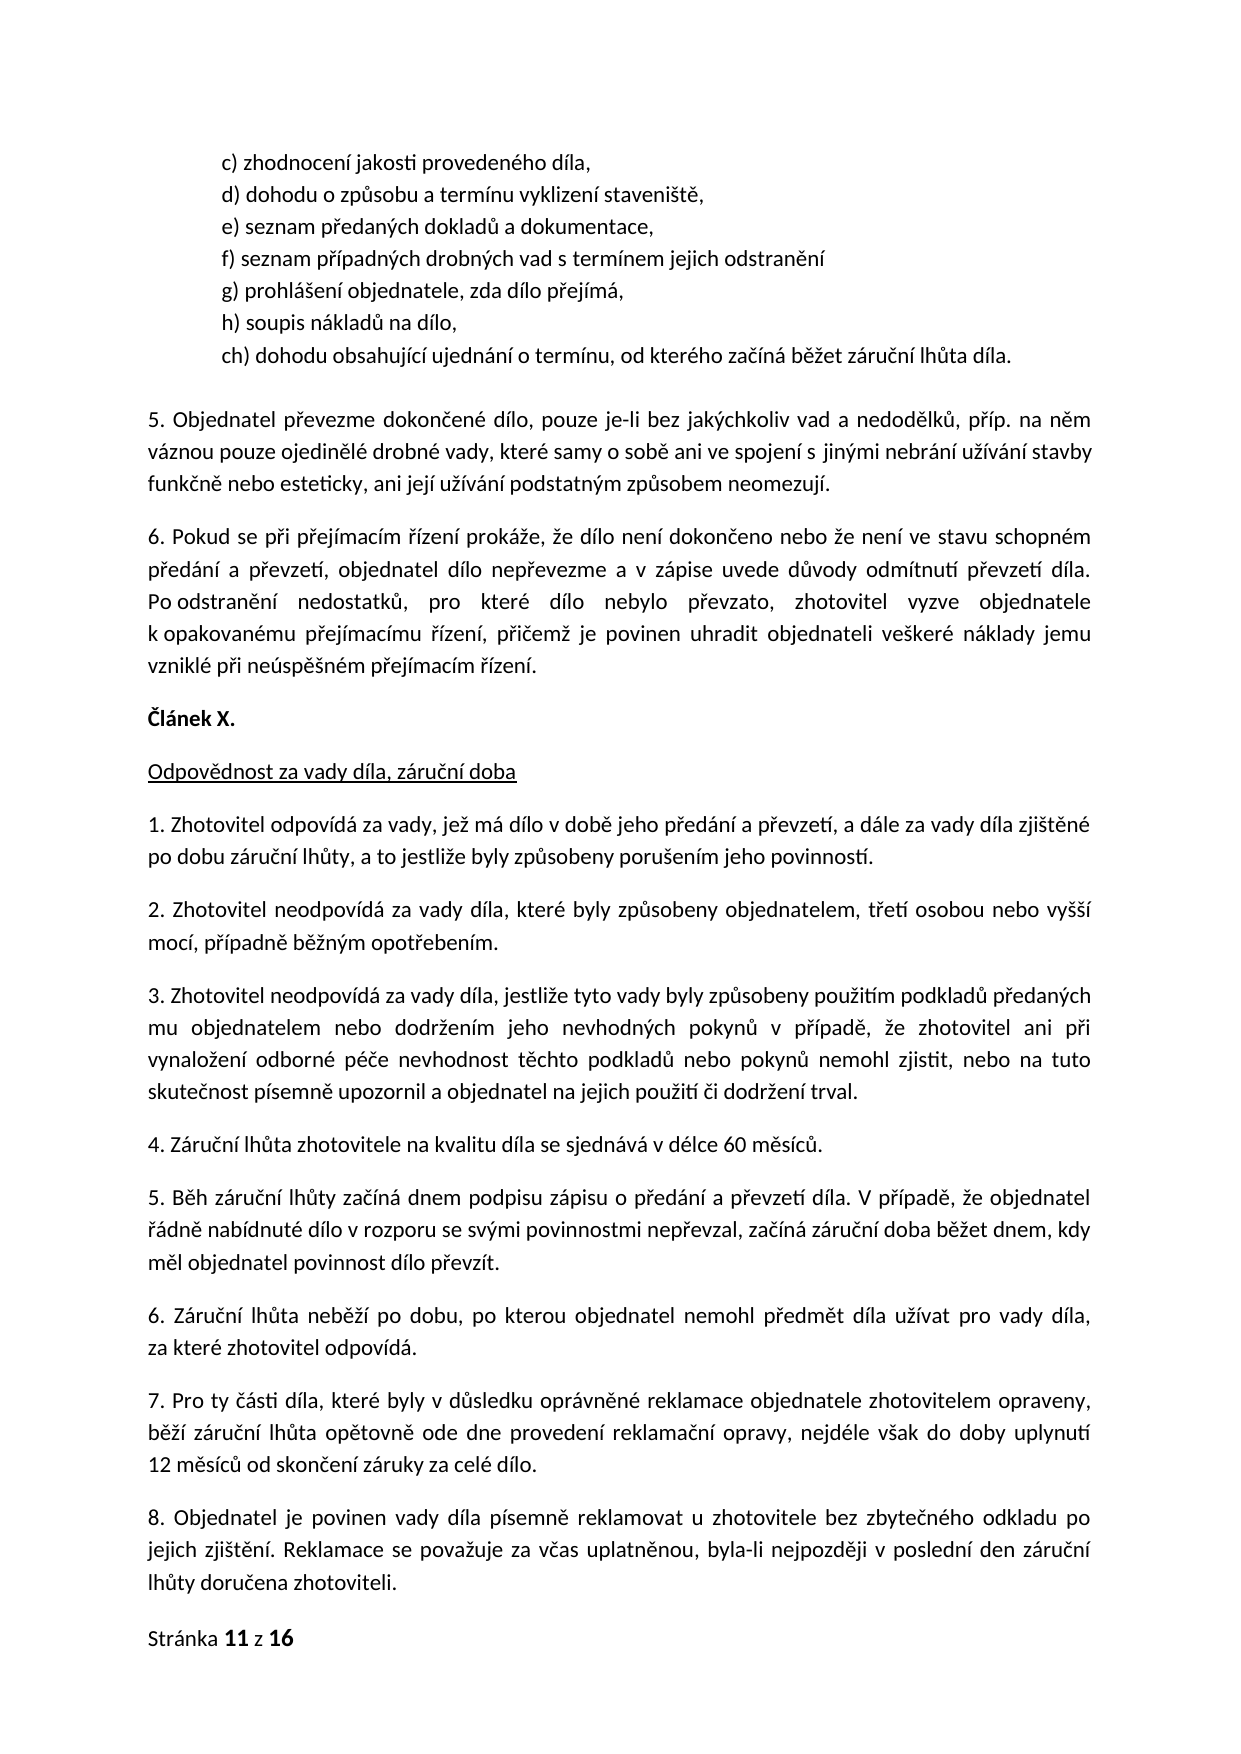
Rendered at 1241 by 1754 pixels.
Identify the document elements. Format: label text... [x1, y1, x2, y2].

text h) soupis nákladů na dílo, [148, 308, 1093, 337]
text Odpovědnost za vady díla, záruční doba [148, 757, 1093, 785]
text g) prohlášení objednatele, zda dílo přejímá, [148, 276, 1093, 304]
text c) zhodnocení jakosti provedeného díla, [148, 148, 1093, 176]
text 7. Pro ty části díla, které byly v důsledku oprávněné reklamace objednatele zhotovitelem opraveny, běží záruční lhůta opětovně ode dne provedení reklamační opravy, nejdéle však do doby uplynutí 12 měsíců od skončení záruky za celé dílo. [148, 1386, 1093, 1478]
text 3. Zhotovitel neodpovídá za vady díla, jestliže tyto vady byly způsobeny použitím podkladů předaných mu objednatelem nebo dodržením jeho nevhodných pokynů v případě, že zhotovitel ani při vynaložení odborné péče nevhodnost těchto podkladů nebo pokynů nemohl zjistit, nebo na tuto skutečnost písemně upozornil a objednatel na jejich použití či dodržení trval. [148, 981, 1093, 1105]
text 4. Záruční lhůta zhotovitele na kvalitu díla se sjednává v délce 60 měsíců. [148, 1130, 1093, 1158]
text 5. Běh záruční lhůty začíná dnem podpisu zápisu o předání a převzetí díla. V případě, že objednatel řádně nabídnuté dílo v rozporu se svými povinnostmi nepřevzal, začíná záruční doba běžet dnem, kdy měl objednatel povinnost dílo převzít. [148, 1183, 1093, 1276]
text e) seznam předaných dokladů a dokumentace, [148, 212, 1093, 240]
text 6. Pokud se při přejímacím řízení prokáže, že dílo není dokončeno nebo že není ve stavu schopném předání a převzetí, objednatel dílo nepřevezme a v zápise uvede důvody odmítnutí převzetí díla. Po odstranění nedostatků, pro které dílo nebylo převzato, zhotovitel vyzve objednatele k opakovanému přejímacímu řízení, přičemž je povinen uhradit objednateli veškeré náklady jemu vzniklé při neúspěšném přejímacím řízení. [148, 522, 1093, 679]
text Článek X. [148, 704, 1093, 732]
text f) seznam případných drobných vad s termínem jejich odstranění [148, 244, 1093, 272]
text ch) dohodu obsahující ujednání o termínu, od kterého začíná běžet záruční lhůta díla. [148, 341, 1093, 369]
text d) dohodu o způsobu a termínu vyklizení staveniště, [148, 180, 1093, 208]
text 8. Objednatel je povinen vady díla písemně reklamovat u zhotovitele bez zbytečného odkladu po jejich zjištění. Reklamace se považuje za včas uplatněnou, byla-li nejpozději v poslední den záruční lhůty doručena zhotoviteli. [148, 1503, 1093, 1596]
text 5. Objednatel převezme dokončené dílo, pouze je-li bez jakýchkoliv vad a nedodělků, příp. na něm váznou pouze ojedinělé drobné vady, které samy o sobě ani ve spojení s jinými nebrání užívání stavby funkčně nebo esteticky, ani její užívání podstatným způsobem neomezují. [148, 405, 1093, 497]
text 1. Zhotovitel odpovídá za vady, jež má dílo v době jeho předání a převzetí, a dále za vady díla zjištěné po dobu záruční lhůty, a to jestliže byly způsobeny porušením jeho povinností. [148, 810, 1093, 871]
text 2. Zhotovitel neodpovídá za vady díla, které byly způsobeny objednatelem, třetí osobou nebo vyšší mocí, případně běžným opotřebením. [148, 896, 1093, 956]
text 6. Záruční lhůta neběží po dobu, po kterou objednatel nemohl předmět díla užívat pro vady díla, za které zhotovitel odpovídá. [148, 1301, 1093, 1361]
